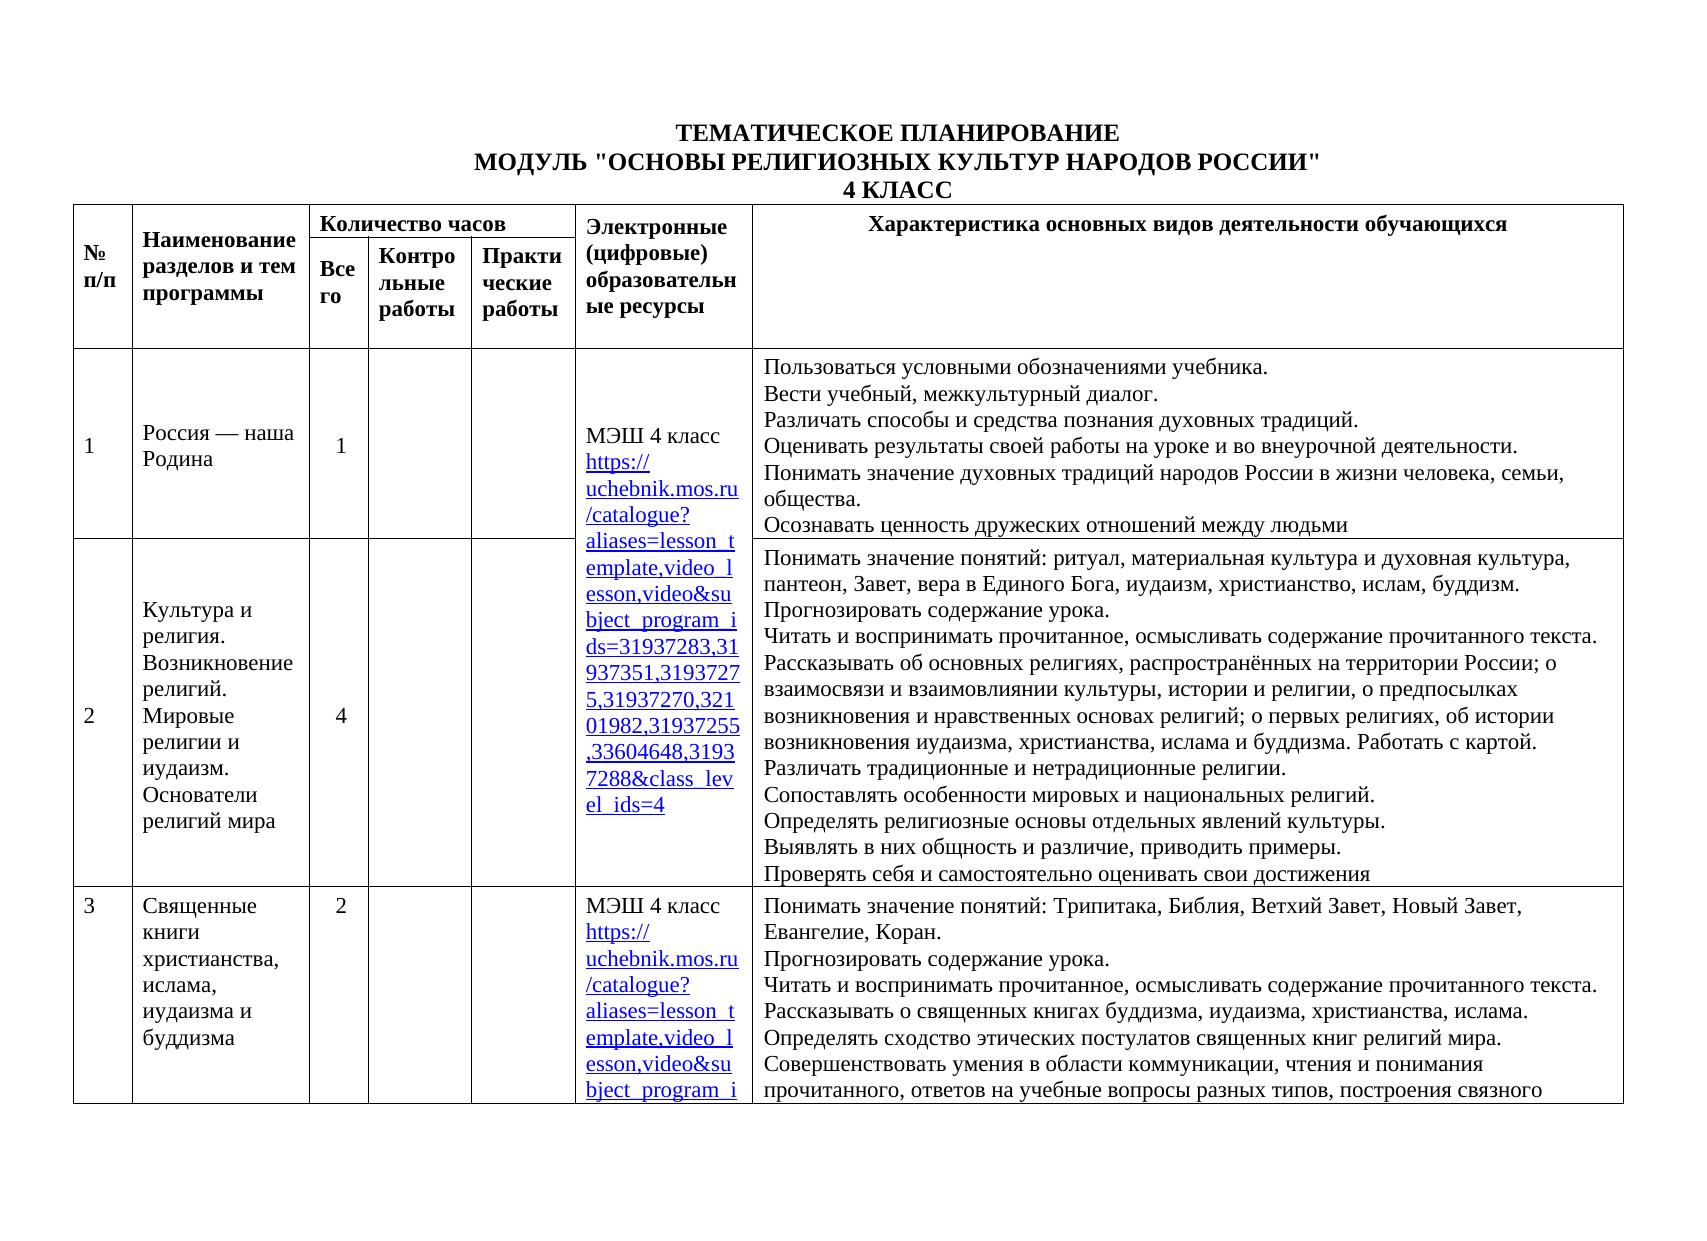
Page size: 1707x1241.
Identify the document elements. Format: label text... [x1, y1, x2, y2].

table_cell 2 [310, 887, 368, 1103]
text МОДУЛЬ "ОСНОВЫ РЕЛИГИОЗНЫХ КУЛЬТУР НАРОДОВ РОССИИ" [177, 147, 1618, 176]
table_header № п/п [74, 205, 132, 348]
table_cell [576, 887, 752, 1103]
table_cell [369, 349, 471, 538]
table_cell [472, 539, 575, 886]
table_cell 2 [74, 539, 132, 886]
table_header Электронные (цифровые) образовательные ресурсы [576, 205, 752, 348]
table_cell [369, 887, 471, 1103]
table_cell [369, 539, 471, 886]
table_cell Россия — наша Родина [133, 349, 309, 538]
table_cell 1 [310, 349, 368, 538]
table_cell Понимать значение понятий: ритуал, материальная культура и духовная культура, пантеон, Завет, вера в Единого Бога, иудаизм, христианство, ислам, буддизм. Прогнозировать содержание урока. Читать и воспринимать прочитанное, осмысливать содержание прочитанного текста. Рассказывать об основных религиях, распространённых на территории России; о взаимосвязи и взаимовлиянии культуры, истории и религии, о предпосылках возникновения и нравственных основах религий; о первых религиях, об истории возникновения иудаизма, христианства, ислама и буддизма. Работать с картой. Различать традиционные и нетрадиционные религии. Сопоставлять особенности мировых и национальных религий. Определять религиозные основы отдельных явлений культуры. Выявлять в них общность и различие, приводить примеры. Проверять себя и самостоятельно оценивать свои достижения [753, 539, 1623, 886]
table_cell [472, 887, 575, 1103]
table_cell [472, 349, 575, 538]
text ТЕМАТИЧЕСКОЕ ПЛАНИРОВАНИЕ [177, 118, 1618, 147]
table_header Характеристика основных видов деятельности обучающихся [753, 205, 1623, 348]
table_header Наименование разделов и тем программы [133, 205, 309, 348]
table_cell Пользоваться условными обозначениями учебника. Вести учебный, межкультурный диалог. Различать способы и средства познания духовных традиций. Оценивать результаты своей работы на уроке и во внеурочной деятельности. Понимать значение духовных традиций народов России в жизни человека, семьи, общества. Осознавать ценность дружеских отношений между людьми [753, 349, 1623, 538]
table_cell 3 [74, 887, 132, 1103]
text 4 КЛАСС [177, 176, 1618, 204]
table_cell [133, 887, 309, 1103]
table_cell Контрольные работы [369, 238, 471, 348]
table_cell Практические работы [472, 238, 575, 348]
table_cell Культура и религия. Возникновение религий. Мировые религии и иудаизм. Основатели религий мира [133, 539, 309, 886]
table_header Количество часов [310, 205, 575, 236]
table_cell 1 [74, 349, 132, 538]
table_cell Всего [310, 238, 368, 348]
table_cell 4 [310, 539, 368, 886]
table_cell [753, 887, 1623, 1103]
